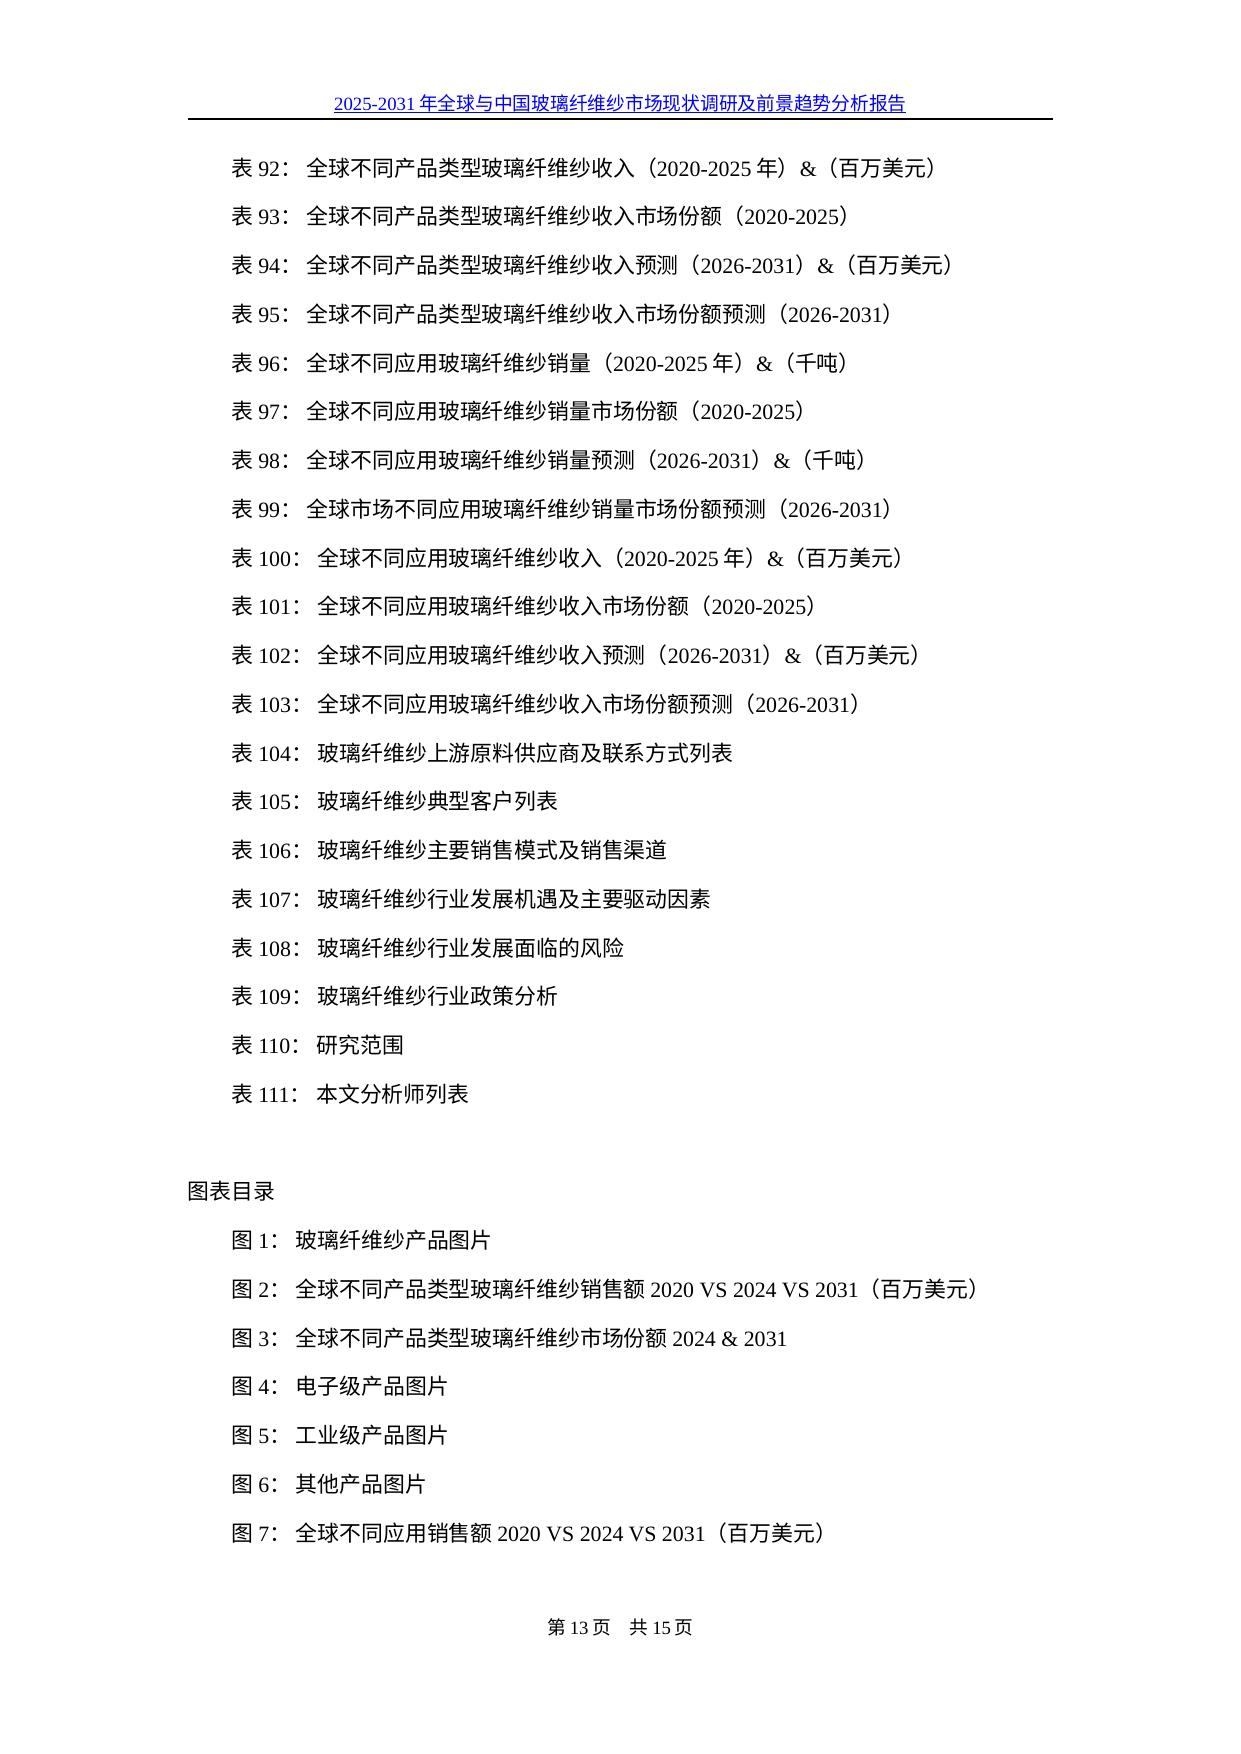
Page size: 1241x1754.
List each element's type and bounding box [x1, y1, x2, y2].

text [187, 150, 1053, 1548]
